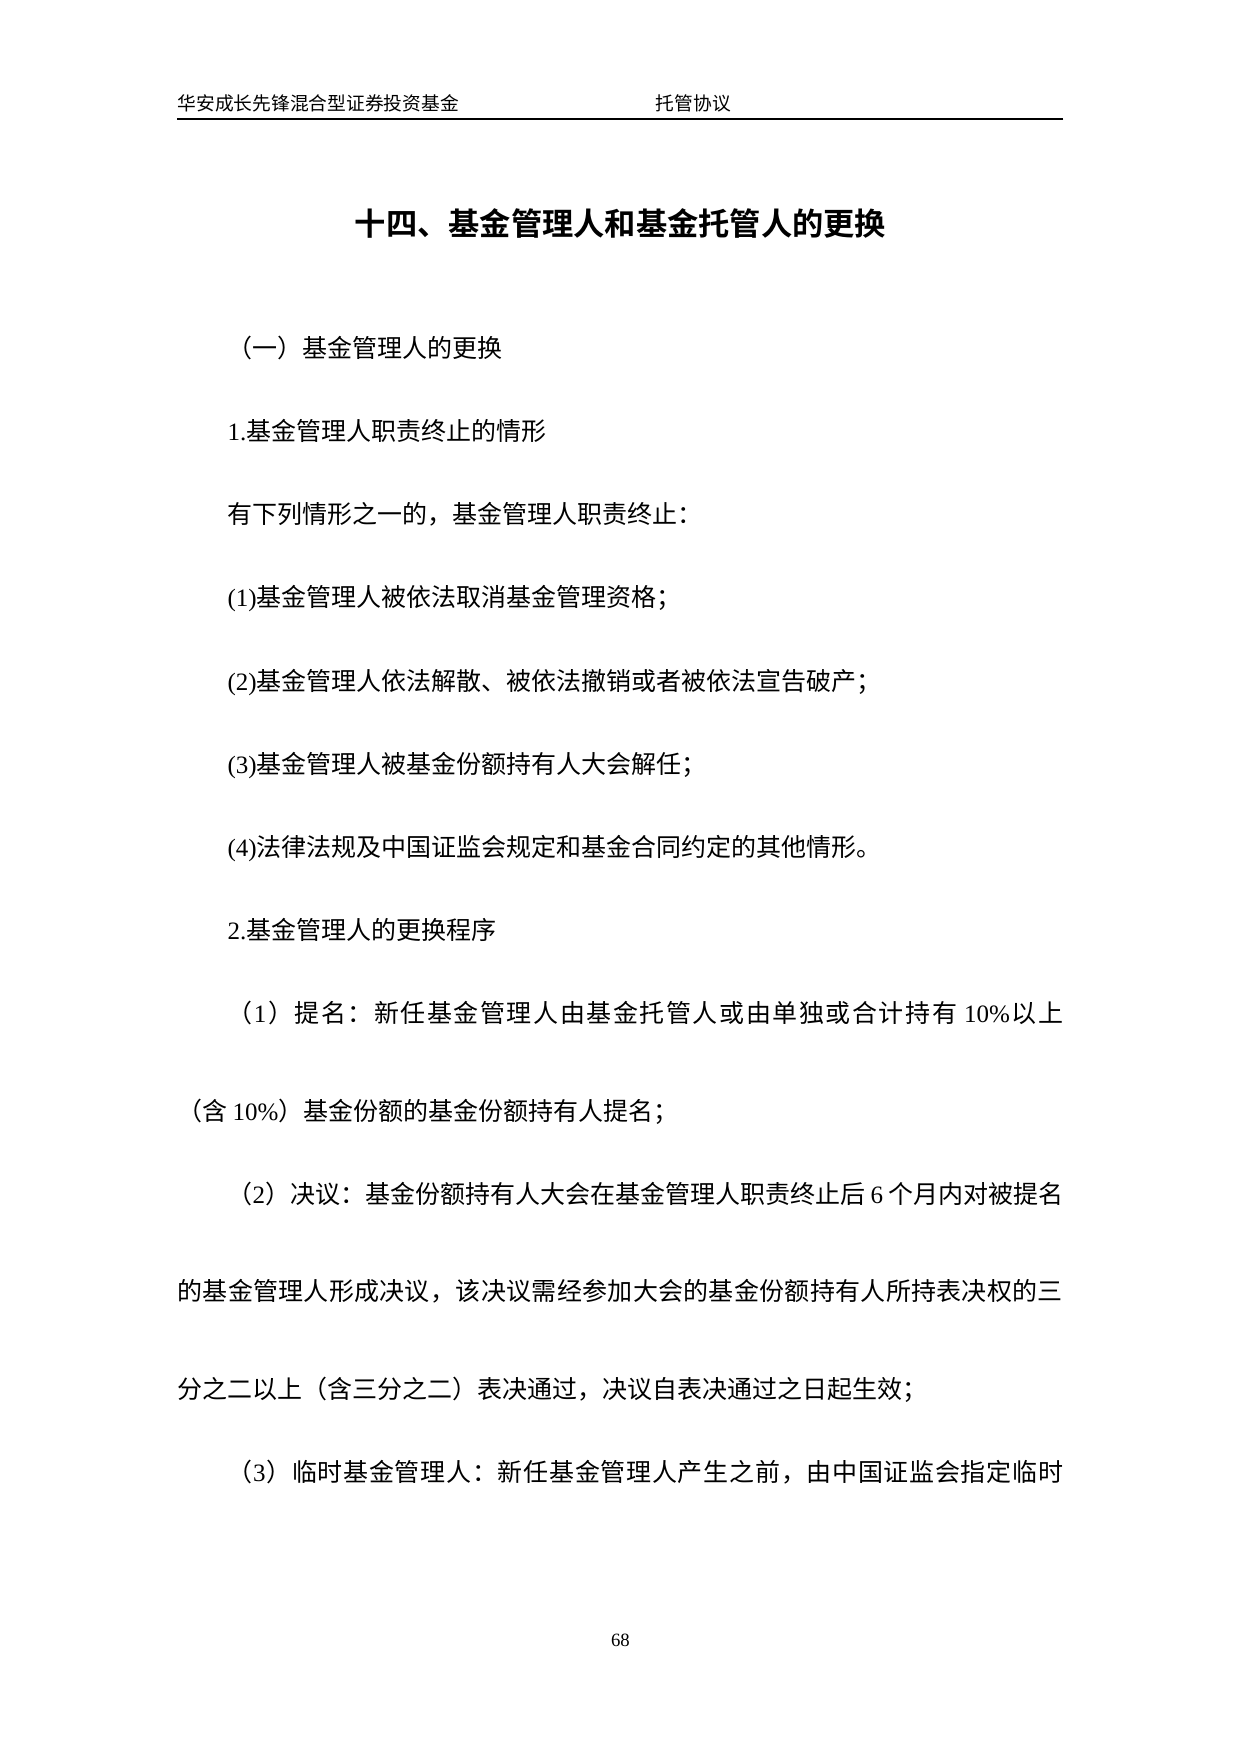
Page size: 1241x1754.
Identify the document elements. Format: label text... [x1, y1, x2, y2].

text （2）决议：基金份额持有人大会在基金管理人职责终止后6个月内对被提名的基金管理人形成决议，该决议需经参加大会的基金份额持有人所持表决权的三分之二以上（含三分之二）表决通过，决议自表决通过之日起生效； [177, 1160, 1063, 1420]
text 有下列情形之一的，基金管理人职责终止： [177, 480, 1063, 545]
text （一）基金管理人的更换 [177, 314, 1063, 379]
text (4)法律法规及中国证监会规定和基金合同约定的其他情形。 [177, 813, 1063, 878]
text (1)基金管理人被依法取消基金管理资格； [177, 563, 1063, 628]
text (2)基金管理人依法解散、被依法撤销或者被依法宣告破产； [177, 647, 1063, 712]
text （1）提名：新任基金管理人由基金托管人或由单独或合计持有10%以上（含10%）基金份额的基金份额持有人提名； [177, 979, 1063, 1142]
text 1.基金管理人职责终止的情形 [177, 397, 1063, 462]
text 2.基金管理人的更换程序 [177, 896, 1063, 961]
text (3)基金管理人被基金份额持有人大会解任； [177, 730, 1063, 795]
subtitle 十四、基金管理人和基金托管人的更换 [177, 189, 1063, 254]
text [177, 1438, 1063, 1503]
